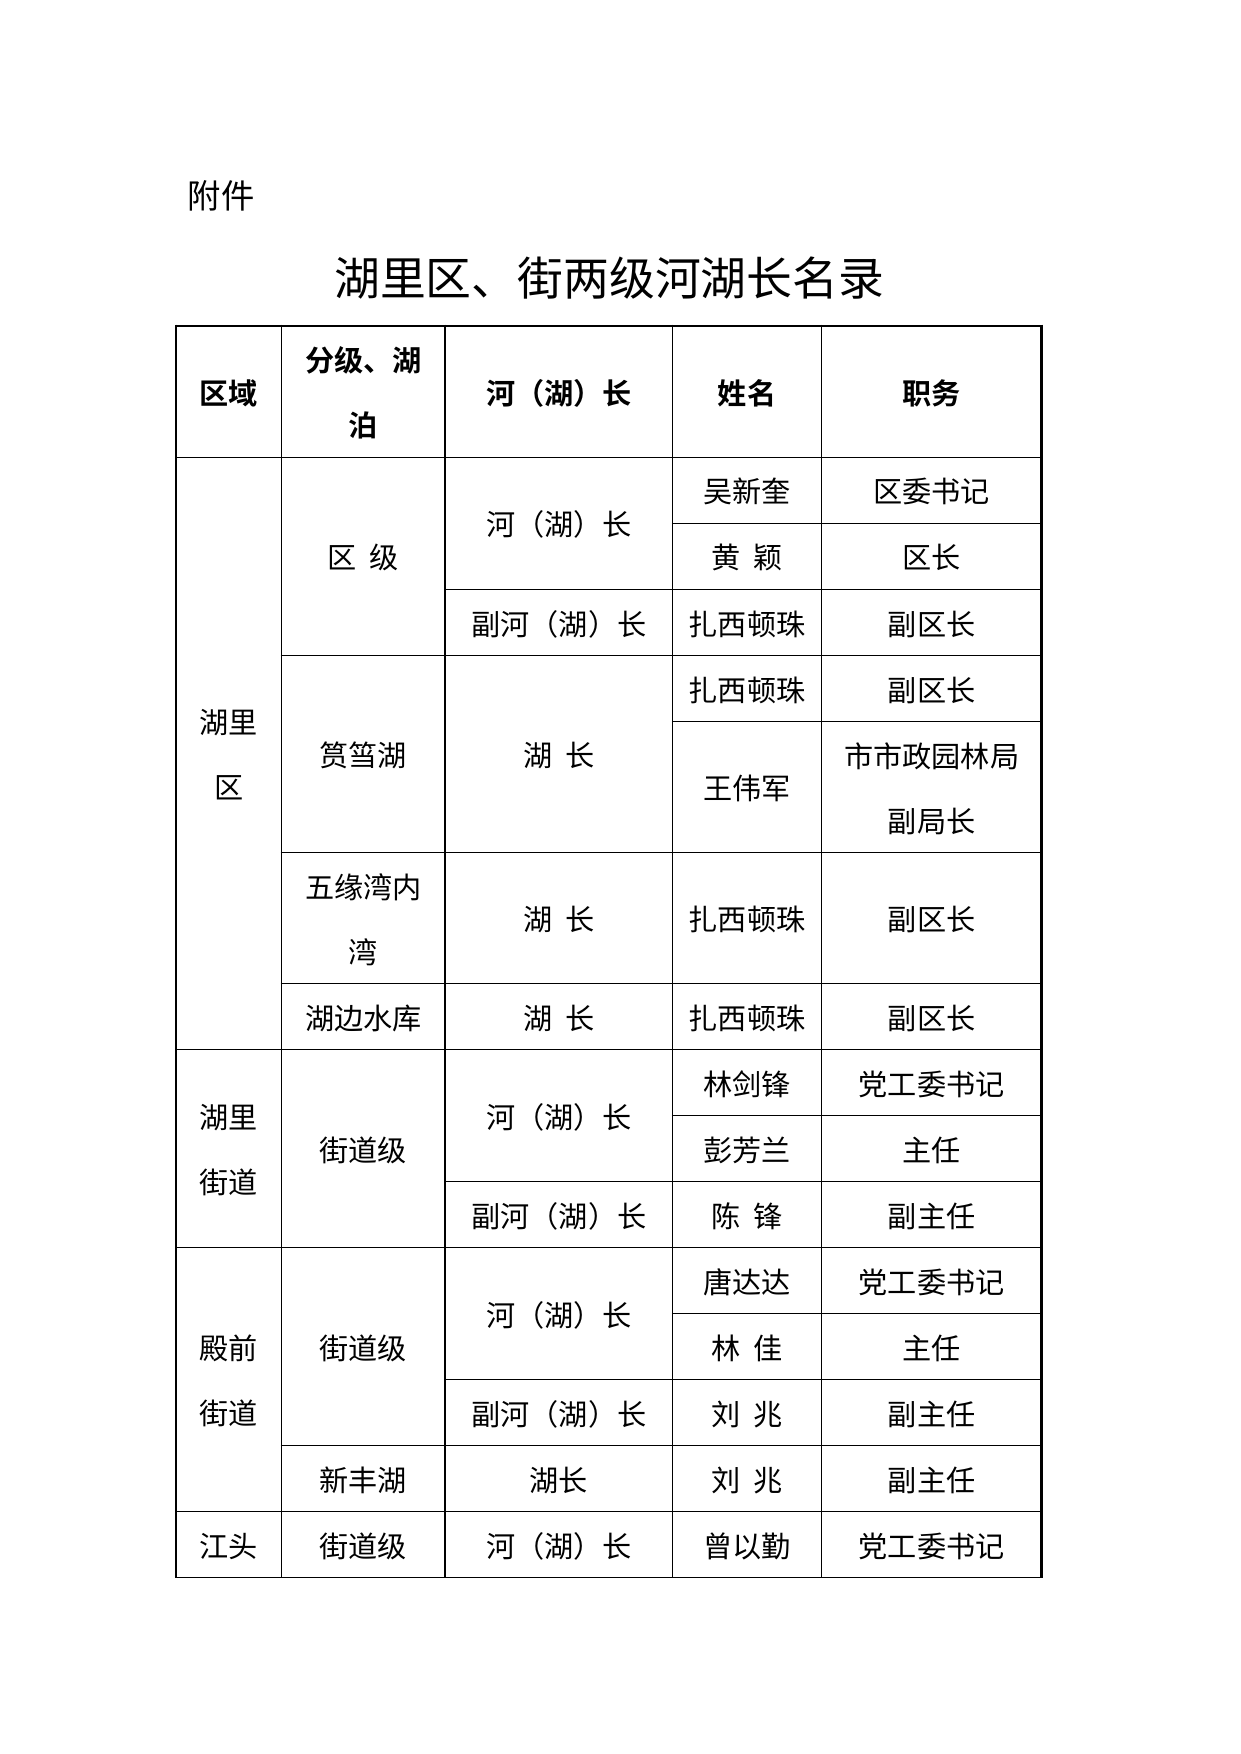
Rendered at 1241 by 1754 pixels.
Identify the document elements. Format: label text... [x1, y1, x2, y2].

table_cell 党工委书记 [822, 1050, 1040, 1115]
table_cell 党工委书记 [822, 1512, 1040, 1577]
table_cell 副河（湖）长 [446, 590, 672, 655]
table_cell 曾以勤 [673, 1512, 821, 1577]
table_cell 湖里区 [177, 458, 281, 1049]
table_cell 河（湖）长 [446, 1248, 672, 1379]
text 附件 [187, 162, 1053, 227]
table_cell 刘 兆 [673, 1446, 821, 1511]
table_cell 副区长 [822, 984, 1040, 1049]
table_cell 副主任 [822, 1182, 1040, 1247]
table_cell 刘 兆 [673, 1380, 821, 1445]
table_cell 林 佳 [673, 1314, 821, 1379]
table_cell 黄 颖 [673, 524, 821, 589]
table_cell 筼筜湖 [282, 656, 444, 852]
table_cell 江头街道 [177, 1512, 281, 1577]
table_cell 区委书记 [822, 458, 1040, 523]
table_cell 扎西顿珠 [673, 656, 821, 721]
table_cell 主任 [822, 1116, 1040, 1181]
table_cell 扎西顿珠 [673, 590, 821, 655]
table_cell 区 级 [282, 458, 444, 655]
table_cell 吴新奎 [673, 458, 821, 523]
table_cell 市市政园林局副局长 [822, 722, 1040, 852]
table_cell 副河（湖）长 [446, 1380, 672, 1445]
table_cell 彭芳兰 [673, 1116, 821, 1181]
table_cell 河（湖）长 [446, 458, 672, 589]
table_cell 陈 锋 [673, 1182, 821, 1247]
table_cell 湖 长 [446, 656, 672, 852]
table_cell 副河（湖）长 [446, 1182, 672, 1247]
table_cell 街道级 [282, 1050, 444, 1247]
table_cell 街道级 [282, 1512, 444, 1577]
table_cell 主任 [822, 1314, 1040, 1379]
table_header 湖里区、街两级河湖长名录 [176, 227, 1041, 324]
table_cell 林剑锋 [673, 1050, 821, 1115]
table_cell 职务 [822, 327, 1040, 457]
table_cell 新丰湖 [282, 1446, 444, 1511]
table_cell 街道级 [282, 1248, 444, 1445]
table_cell 唐达达 [673, 1248, 821, 1313]
table_cell 副区长 [822, 853, 1040, 983]
table_cell 副区长 [822, 656, 1040, 721]
table_cell 区长 [822, 524, 1040, 589]
table_cell 湖里街道 [177, 1050, 281, 1247]
table_cell 殿前街道 [177, 1248, 281, 1511]
table_cell 河（湖）长 [446, 1050, 672, 1181]
table_cell 区域 [177, 327, 281, 457]
table_cell 姓名 [673, 327, 821, 457]
table_cell 副主任 [822, 1446, 1040, 1511]
table_cell 湖 长 [446, 853, 672, 983]
table_cell 扎西顿珠 [673, 984, 821, 1049]
table_cell 扎西顿珠 [673, 853, 821, 983]
table_cell 湖 长 [446, 984, 672, 1049]
table_cell 五缘湾内湾 [282, 853, 444, 983]
table_cell 副主任 [822, 1380, 1040, 1445]
table_cell 副区长 [822, 590, 1040, 655]
table_cell 党工委书记 [822, 1248, 1040, 1313]
table_cell 湖长 [446, 1446, 672, 1511]
table_cell 河（湖）长 [446, 1512, 672, 1577]
table_cell 湖边水库 [282, 984, 444, 1049]
table_cell 河（湖）长 [446, 327, 672, 457]
table_cell 王伟军 [673, 722, 821, 852]
table_cell 分级、湖泊 [282, 327, 444, 457]
